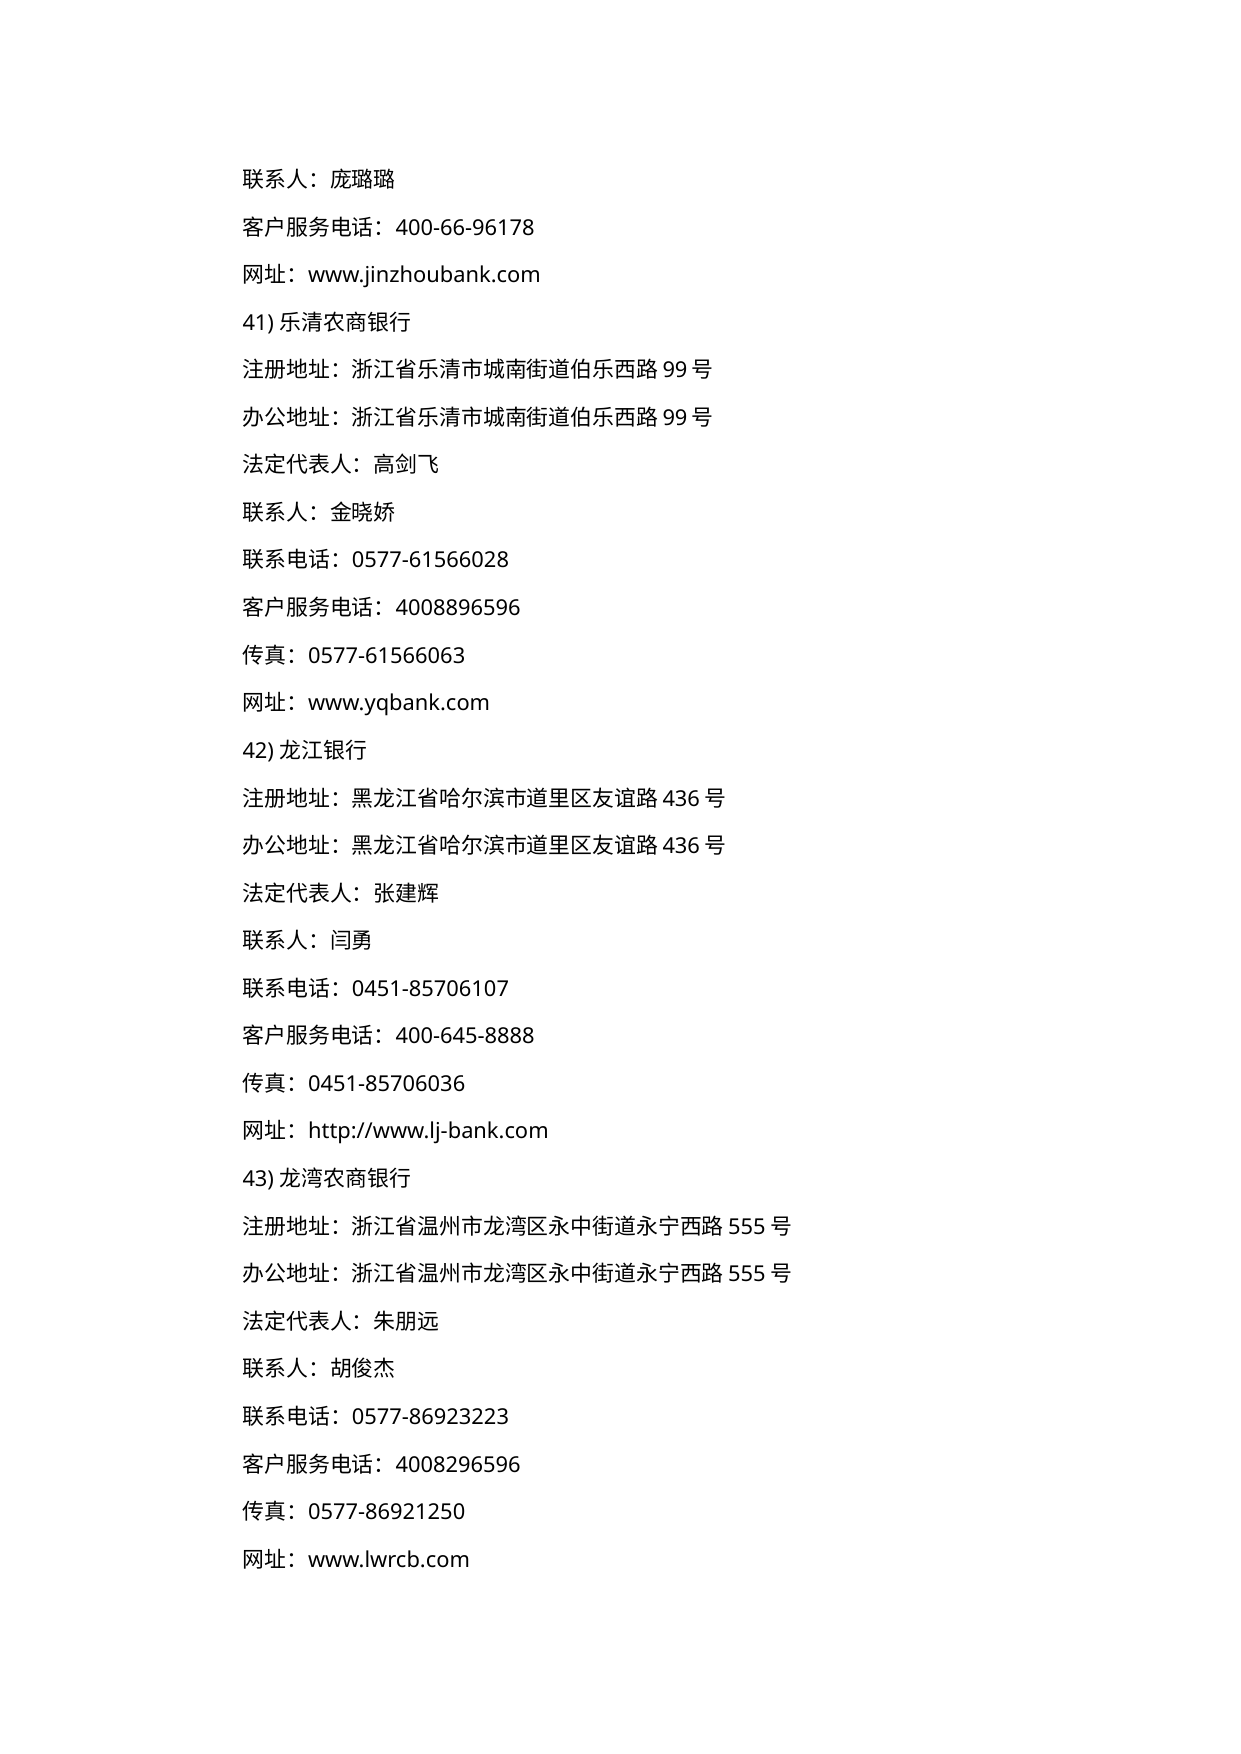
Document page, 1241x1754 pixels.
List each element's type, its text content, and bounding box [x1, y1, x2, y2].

text 网址：http://www.lj-bank.com [192, 1113, 1053, 1145]
text 传真：0577-86921250 [192, 1494, 1053, 1526]
text 办公地址：浙江省乐清市城南街道伯乐西路99号 [192, 400, 1053, 432]
text 41) 乐清农商银行 [192, 305, 1053, 336]
text 传真：0451-85706036 [192, 1066, 1053, 1098]
text 客户服务电话：400-645-8888 [192, 1018, 1053, 1050]
text 法定代表人：高剑飞 [192, 447, 1053, 479]
text 联系人：闫勇 [192, 923, 1053, 955]
text 联系电话：0577-86923223 [192, 1399, 1053, 1431]
text 42) 龙江银行 [192, 733, 1053, 765]
text 法定代表人：张建辉 [192, 876, 1053, 907]
text 联系电话：0451-85706107 [192, 971, 1053, 1002]
text 法定代表人：朱朋远 [192, 1304, 1053, 1336]
text 客户服务电话：400-66-96178 [192, 209, 1053, 241]
text 联系人：金晓娇 [192, 495, 1053, 527]
text 办公地址：浙江省温州市龙湾区永中街道永宁西路555号 [192, 1256, 1053, 1288]
text 联系人：胡俊杰 [192, 1351, 1053, 1383]
text 联系电话：0577-61566028 [192, 542, 1053, 574]
text 注册地址：浙江省乐清市城南街道伯乐西路99号 [192, 352, 1053, 384]
text 网址：www.jinzhoubank.com [192, 257, 1053, 289]
text 办公地址：黑龙江省哈尔滨市道里区友谊路436号 [192, 828, 1053, 860]
text 传真：0577-61566063 [192, 638, 1053, 669]
text 43) 龙湾农商银行 [192, 1161, 1053, 1193]
text 注册地址：浙江省温州市龙湾区永中街道永宁西路555号 [192, 1209, 1053, 1241]
text 网址：www.lwrcb.com [192, 1542, 1053, 1573]
text 联系人：庞璐璐 [192, 162, 1053, 194]
text 客户服务电话：4008296596 [192, 1447, 1053, 1478]
text 注册地址：黑龙江省哈尔滨市道里区友谊路436号 [192, 781, 1053, 812]
text 客户服务电话：4008896596 [192, 590, 1053, 622]
text 网址：www.yqbank.com [192, 685, 1053, 717]
